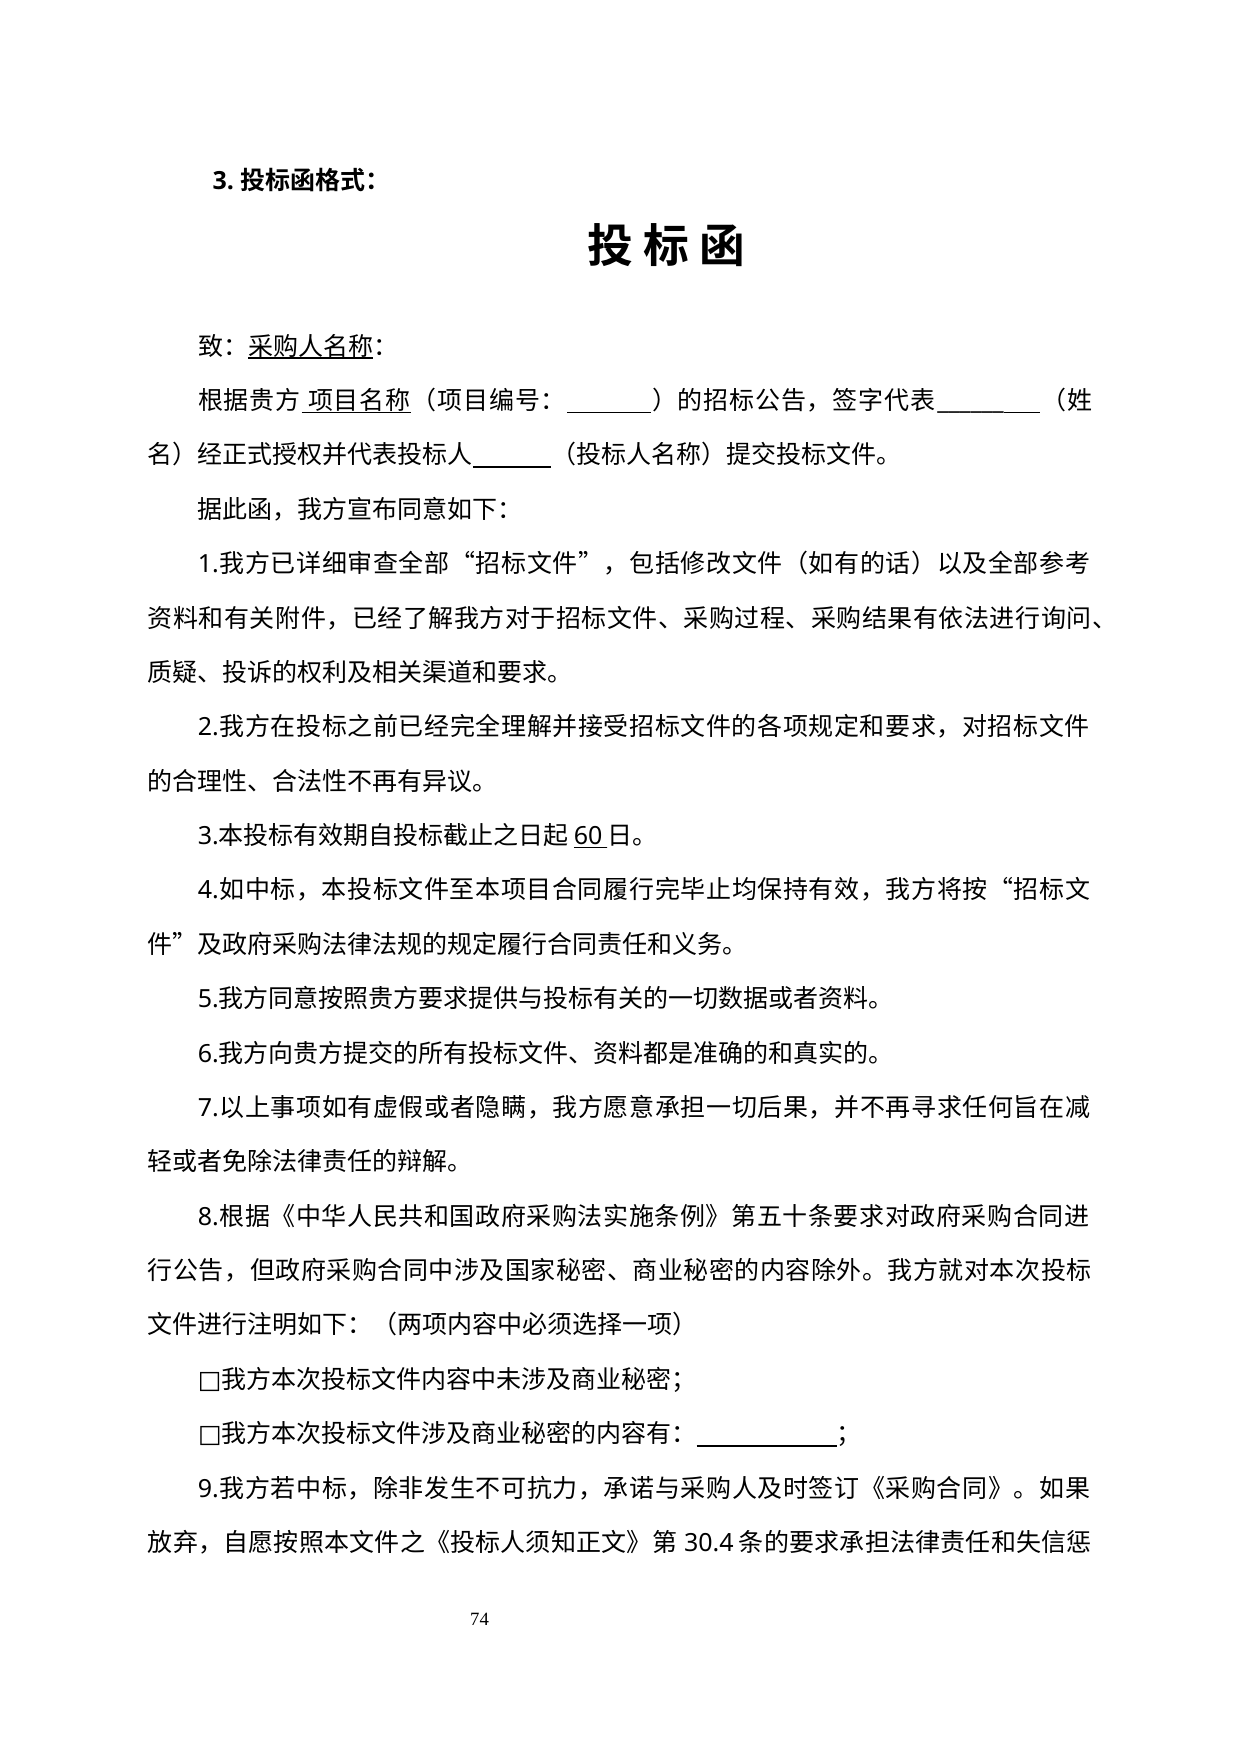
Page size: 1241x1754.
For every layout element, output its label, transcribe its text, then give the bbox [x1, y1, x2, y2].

text 2.我方在投标之前已经完全理解并接受招标文件的各项规定和要求，对招标文件的合理性、合法性不再有异议。 [148, 707, 1093, 797]
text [148, 1468, 1093, 1559]
text □我方本次投标文件涉及商业秘密的内容有： ； [148, 1414, 1093, 1450]
text □我方本次投标文件内容中未涉及商业秘密； [148, 1359, 1093, 1396]
text 5.我方同意按照贵方要求提供与投标有关的一切数据或者资料。 [148, 979, 1093, 1015]
text 6.我方向贵方提交的所有投标文件、资料都是准确的和真实的。 [148, 1033, 1093, 1069]
text 4.如中标，本投标文件至本项目合同履行完毕止均保持有效，我方将按“招标文件”及政府采购法律法规的规定履行合同责任和义务。 [148, 870, 1093, 961]
text 据此函，我方宣布同意如下： [148, 489, 1093, 526]
text 致：采购人名称： [148, 326, 1093, 362]
text 根据贵方 项目名称（项目编号： ）的招标公告，签字代表______ （姓名）经正式授权并代表投标人 （投标人名称）提交投标文件。 [148, 381, 1093, 471]
text 投 标 函 [148, 209, 1093, 275]
text 8.根据《中华人民共和国政府采购法实施条例》第五十条要求对政府采购合同进行公告，但政府采购合同中涉及国家秘密、商业秘密的内容除外。我方就对本次投标文件进行注明如下：（两项内容中必须选择一项） [148, 1196, 1093, 1341]
text 7.以上事项如有虚假或者隐瞒，我方愿意承担一切后果，并不再寻求任何旨在减轻或者免除法律责任的辩解。 [148, 1087, 1093, 1178]
text 3.本投标有效期自投标截止之日起60日。 [148, 816, 1093, 852]
text 1.我方已详细审查全部“招标文件”，包括修改文件（如有的话）以及全部参考资料和有关附件，已经了解我方对于招标文件、采购过程、采购结果有依法进行询问、质疑、投诉的权利及相关渠道和要求。 [148, 544, 1093, 689]
text 3. 投标函格式： [162, 160, 1093, 196]
